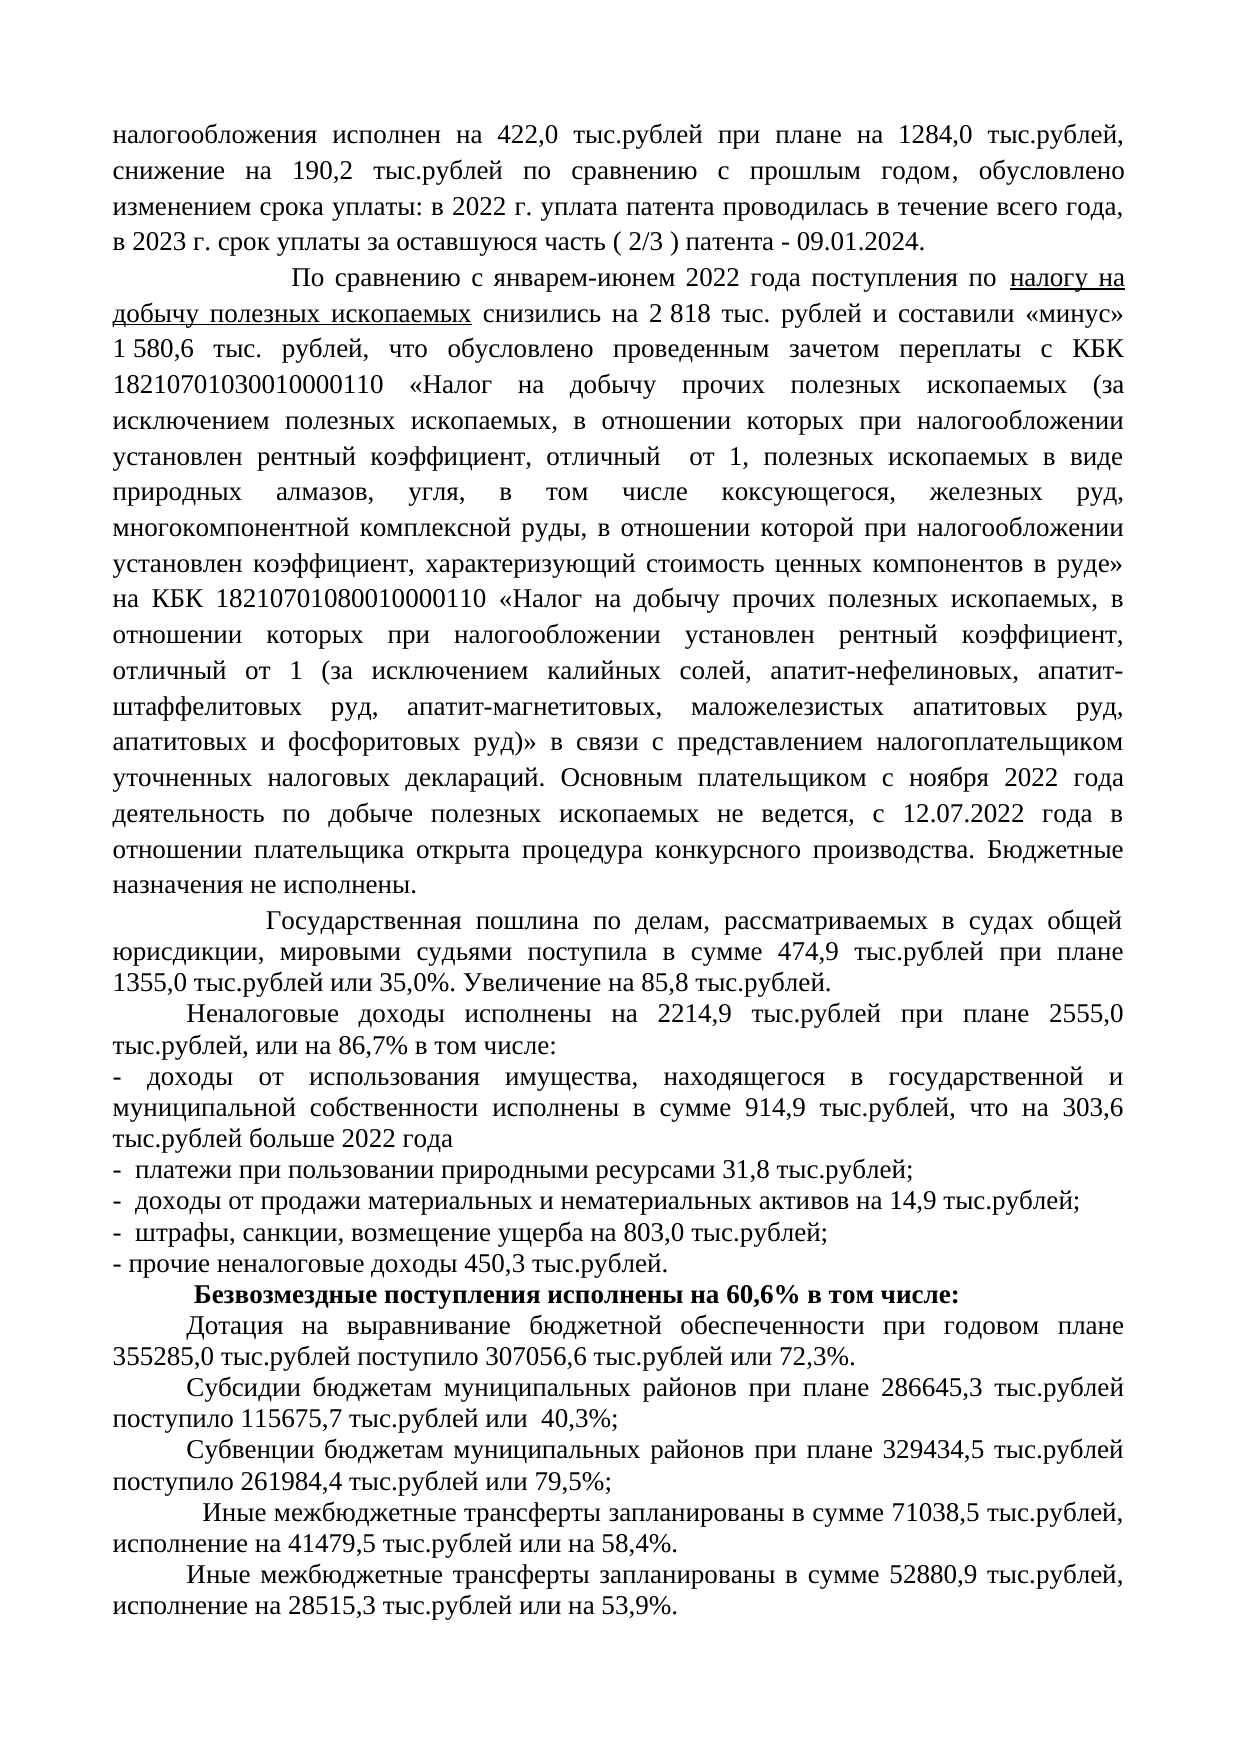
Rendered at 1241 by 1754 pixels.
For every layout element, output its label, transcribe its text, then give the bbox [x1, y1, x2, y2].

text Субвенции бюджетам муниципальных районов при плане 329434,5 тыс.рублей поступило 261984,4 тыс.рублей или 79,5%; [112, 1434, 1125, 1496]
text Иные межбюджетные трансферты запланированы в сумме 71038,5 тыс.рублей, исполнение на 41479,5 тыс.рублей или на 58,4%. [112, 1496, 1125, 1558]
text Неналоговые доходы исполнены на 2214,9 тыс.рублей при плане 2555,0 тыс.рублей, или на 86,7% в том числе: [112, 998, 1125, 1060]
text - платежи при пользовании природными ресурсами 31,8 тыс.рублей; [112, 1153, 1125, 1184]
text Государственная пошлина по делам, рассматриваемых в судах общей юрисдикции, мировыми судьями поступила в сумме 474,9 тыс.рублей при плане 1355,0 тыс.рублей или 35,0%. Увеличение на 85,8 тыс.рублей. [112, 904, 1125, 998]
text По сравнению с январем-июнем 2022 года поступления по налогу на добычу полезных ископаемых снизились на 2 818 тыс. рублей и составили «минус» 1 580,6 тыс. рублей, что обусловлено проведенным зачетом переплаты с КБК 18210701030010000110 «Налог на добычу прочих полезных ископаемых (за исключением полезных ископаемых, в отношении которых при налогообложении установлен рентный коэффициент, отличный от 1, полезных ископаемых в виде природных алмазов, угля, в том числе коксующегося, железных руд, многокомпонентной комплексной руды, в отношении которой при налогообложении установлен коэффициент, характеризующий стоимость ценных компонентов в руде» на КБК 18210701080010000110 «Налог на добычу прочих полезных ископаемых, в отношении которых при налогообложении установлен рентный коэффициент, отличный от 1 (за исключением калийных солей, апатит-нефелиновых, апатит-штаффелитовых руд, апатит-магнетитовых, маложелезистых апатитовых руд, апатитовых и фосфоритовых руд)» в связи с представлением налогоплательщиком уточненных налоговых деклараций. Основным плательщиком с ноября 2022 года деятельность по добыче полезных ископаемых не ведется, с 12.07.2022 года в отношении плательщика открыта процедура конкурсного производства. Бюджетные назначения не исполнены. [112, 261, 1125, 899]
text - прочие неналоговые доходы 450,3 тыс.рублей. [112, 1247, 1125, 1278]
text - доходы от продажи материальных и нематериальных активов на 14,9 тыс.рублей; [112, 1184, 1125, 1216]
text Иные межбюджетные трансферты запланированы в сумме 52880,9 тыс.рублей, исполнение на 28515,3 тыс.рублей или на 53,9%. [112, 1558, 1125, 1621]
text - штрафы, санкции, возмещение ущерба на 803,0 тыс.рублей; [112, 1216, 1125, 1247]
text Безвозмездные поступления исполнены на 60,6% в том числе: [112, 1278, 1125, 1309]
text Дотация на выравнивание бюджетной обеспеченности при годовом плане 355285,0 тыс.рублей поступило 307056,6 тыс.рублей или 72,3%. [112, 1309, 1125, 1371]
text - доходы от использования имущества, находящегося в государственной и муниципальной собственности исполнены в сумме 914,9 тыс.рублей, что на 303,6 тыс.рублей больше 2022 года [112, 1060, 1125, 1153]
text Субсидии бюджетам муниципальных районов при плане 286645,3 тыс.рублей поступило 115675,7 тыс.рублей или 40,3%; [112, 1371, 1125, 1434]
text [112, 118, 1125, 256]
